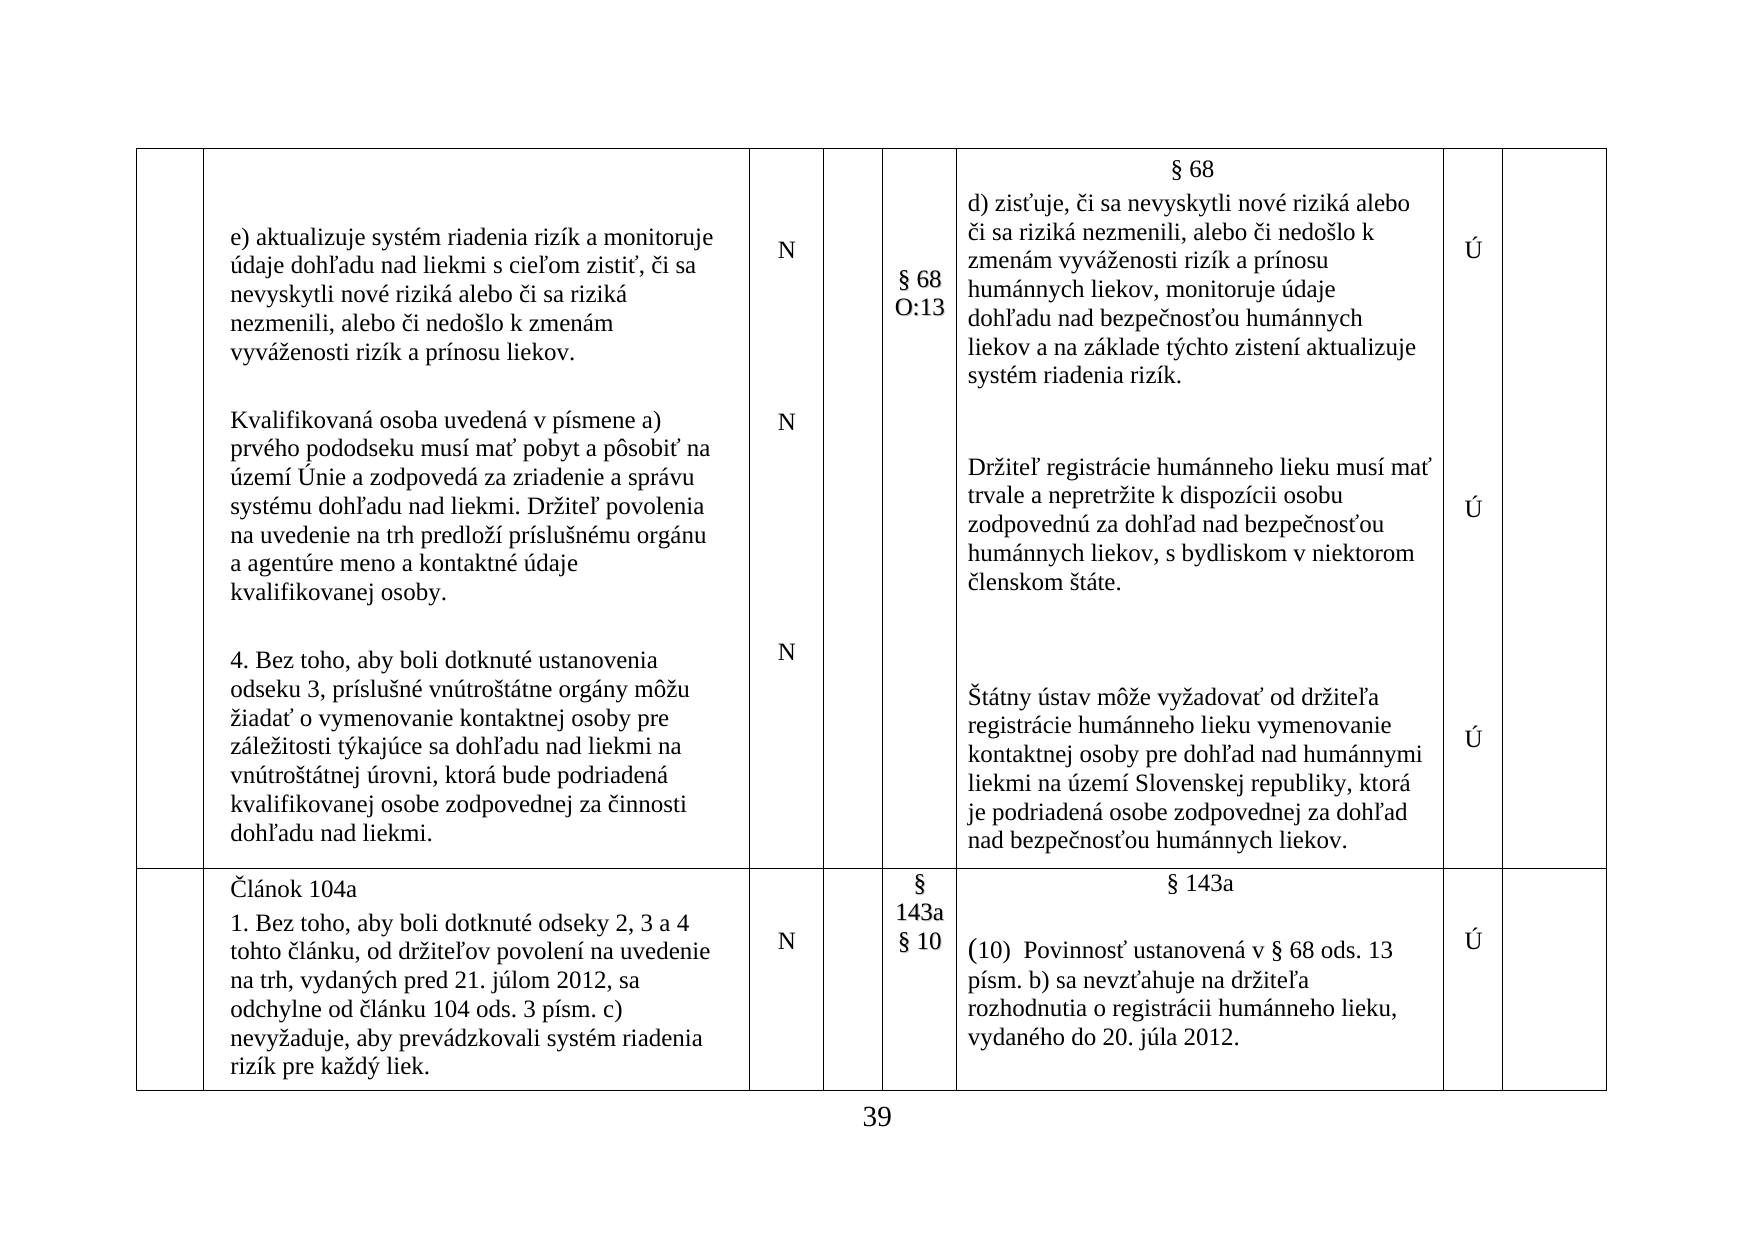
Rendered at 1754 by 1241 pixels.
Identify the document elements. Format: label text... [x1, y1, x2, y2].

table_cell [1503, 149, 1606, 867]
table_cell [957, 869, 1443, 1090]
table_cell [824, 869, 882, 1090]
table_cell N N N N [750, 869, 823, 1090]
table_cell [1503, 869, 1606, 1090]
table_cell Ú Ú Ú Ú Ú [1444, 869, 1502, 1090]
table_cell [883, 149, 956, 867]
table_cell [137, 869, 203, 1090]
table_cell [204, 869, 749, 1090]
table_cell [883, 869, 956, 1090]
table_cell [137, 149, 203, 867]
table_cell [824, 149, 882, 867]
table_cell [1444, 149, 1502, 867]
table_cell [957, 149, 1443, 867]
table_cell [204, 149, 749, 867]
table_cell N N N N N N N N N N [750, 149, 823, 867]
